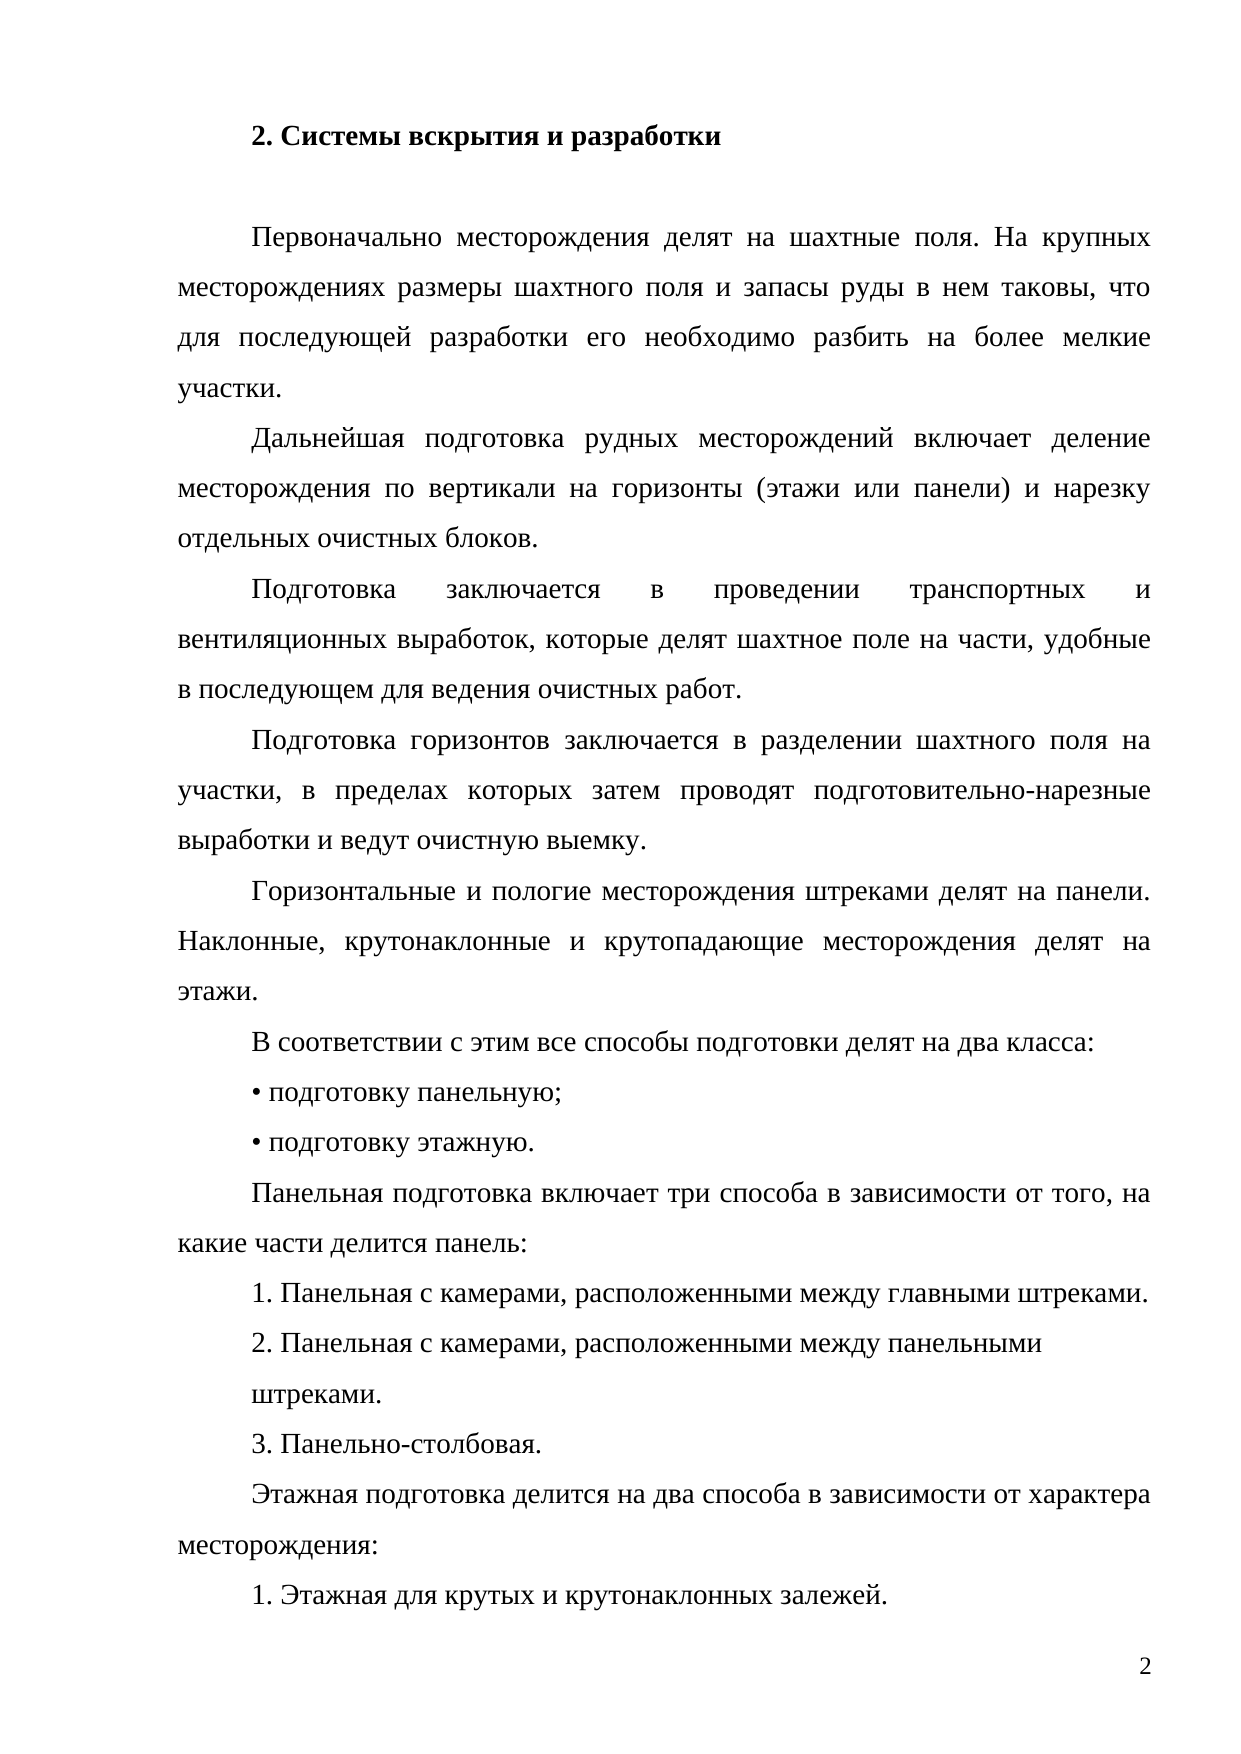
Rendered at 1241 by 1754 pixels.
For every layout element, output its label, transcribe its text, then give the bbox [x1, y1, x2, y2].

text 1. Этажная для крутых и крутонаклонных залежей. [177, 1577, 1152, 1611]
text 2. Панельная с камерами, расположенными между панельными [177, 1326, 1152, 1359]
text Этажная подготовка делится на два способа в зависимости от характера месторождения: [177, 1477, 1152, 1560]
text 2. Системы вскрытия и разработки [177, 118, 1152, 152]
text • подготовку панельную; [177, 1074, 1152, 1108]
text Первоначально месторождения делят на шахтные поля. На крупных месторождениях размеры шахтного поля и запасы руды в нем таковы, что для последующей разработки его необходимо разбить на более мелкие участки. [177, 219, 1152, 403]
text Подготовка горизонтов заключается в разделении шахтного поля на участки, в пределах которых затем проводят подготовительно-нарезные выработки и ведут очистную выемку. [177, 722, 1152, 856]
text • подготовку этажную. [177, 1124, 1152, 1158]
text штреками. [177, 1376, 1152, 1409]
text 1. Панельная с камерами, расположенными между главными штреками. [177, 1275, 1152, 1309]
text Панельная подготовка включает три способа в зависимости от того, на какие части делится панель: [177, 1175, 1152, 1258]
text 3. Панельно-столбовая. [177, 1426, 1152, 1460]
text В соответствии с этим все способы подготовки делят на два класса: [177, 1024, 1152, 1057]
text Горизонтальные и пологие месторождения штреками делят на панели. Наклонные, крутонаклонные и крутопадающие месторождения делят на этажи. [177, 873, 1152, 1007]
text Подготовка заключается в проведении транспортных и вентиляционных выработок, которые делят шахтное поле на части, удобные в последующем для ведения очистных работ. [177, 571, 1152, 705]
text Дальнейшая подготовка рудных месторождений включает деление месторождения по вертикали на горизонты (этажи или панели) и нарезку отдельных очистных блоков. [177, 420, 1152, 554]
